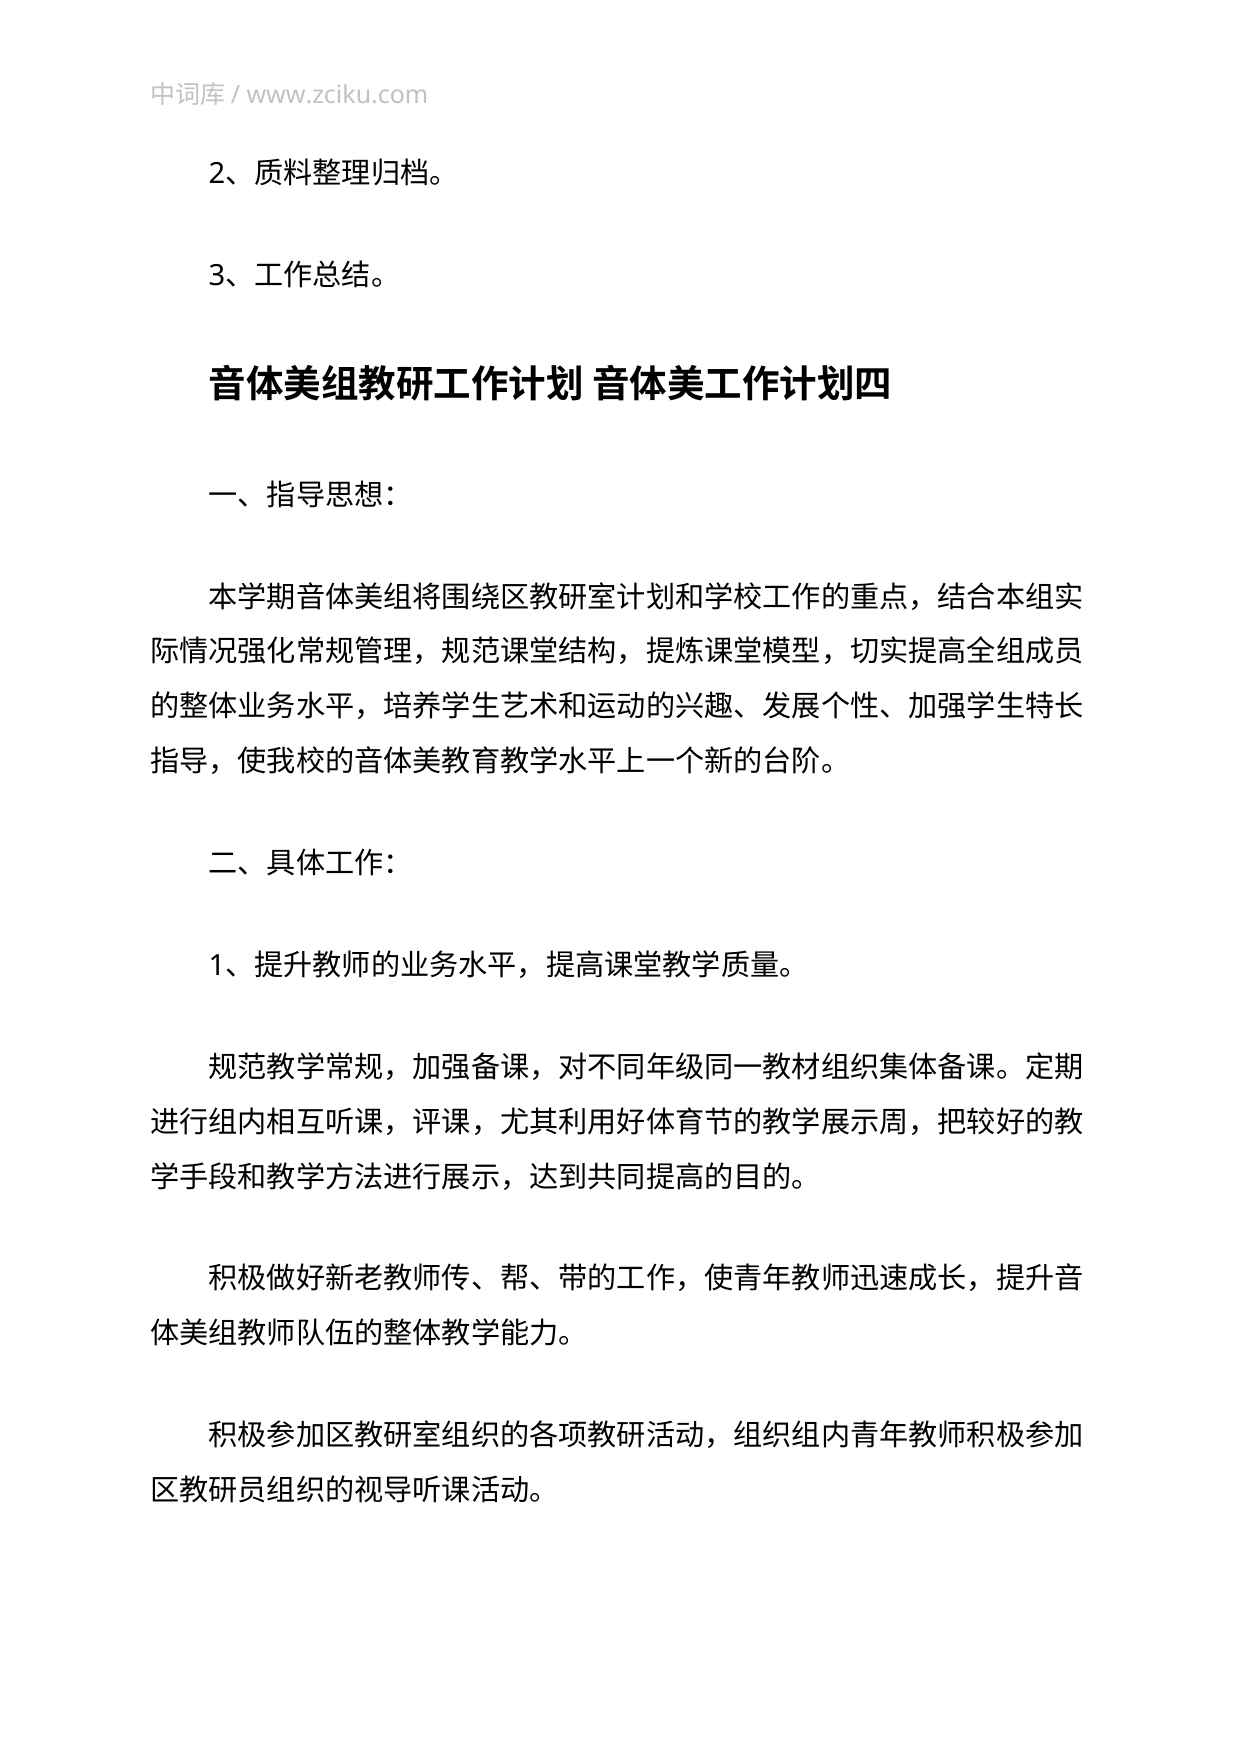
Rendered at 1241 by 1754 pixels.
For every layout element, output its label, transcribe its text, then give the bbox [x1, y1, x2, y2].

text 3、工作总结。 [150, 252, 1090, 294]
text 2、质料整理归档。 [150, 150, 1090, 192]
text 积极参加区教研室组织的各项教研活动，组织组内青年教师积极参加区教研员组织的视导听课活动。 [150, 1412, 1090, 1509]
text 积极做好新老教师传、帮、带的工作，使青年教师迅速成长，提升音体美组教师队伍的整体教学能力。 [150, 1255, 1090, 1352]
text 音体美组教研工作计划 音体美工作计划四 [150, 354, 1090, 408]
text 1、提升教师的业务水平，提高课堂教学质量。 [150, 941, 1090, 984]
text 一、指导思想： [150, 471, 1090, 514]
text 规范教学常规，加强备课，对不同年级同一教材组织集体备课。定期进行组内相互听课，评课，尤其利用好体育节的教学展示周，把较好的教学手段和教学方法进行展示，达到共同提高的目的。 [150, 1043, 1090, 1195]
text 二、具体工作： [150, 839, 1090, 882]
text 本学期音体美组将围绕区教研室计划和学校工作的重点，结合本组实际情况强化常规管理，规范课堂结构，提炼课堂模型，切实提高全组成员的整体业务水平，培养学生艺术和运动的兴趣、发展个性、加强学生特长指导，使我校的音体美教育教学水平上一个新的台阶。 [150, 573, 1090, 780]
